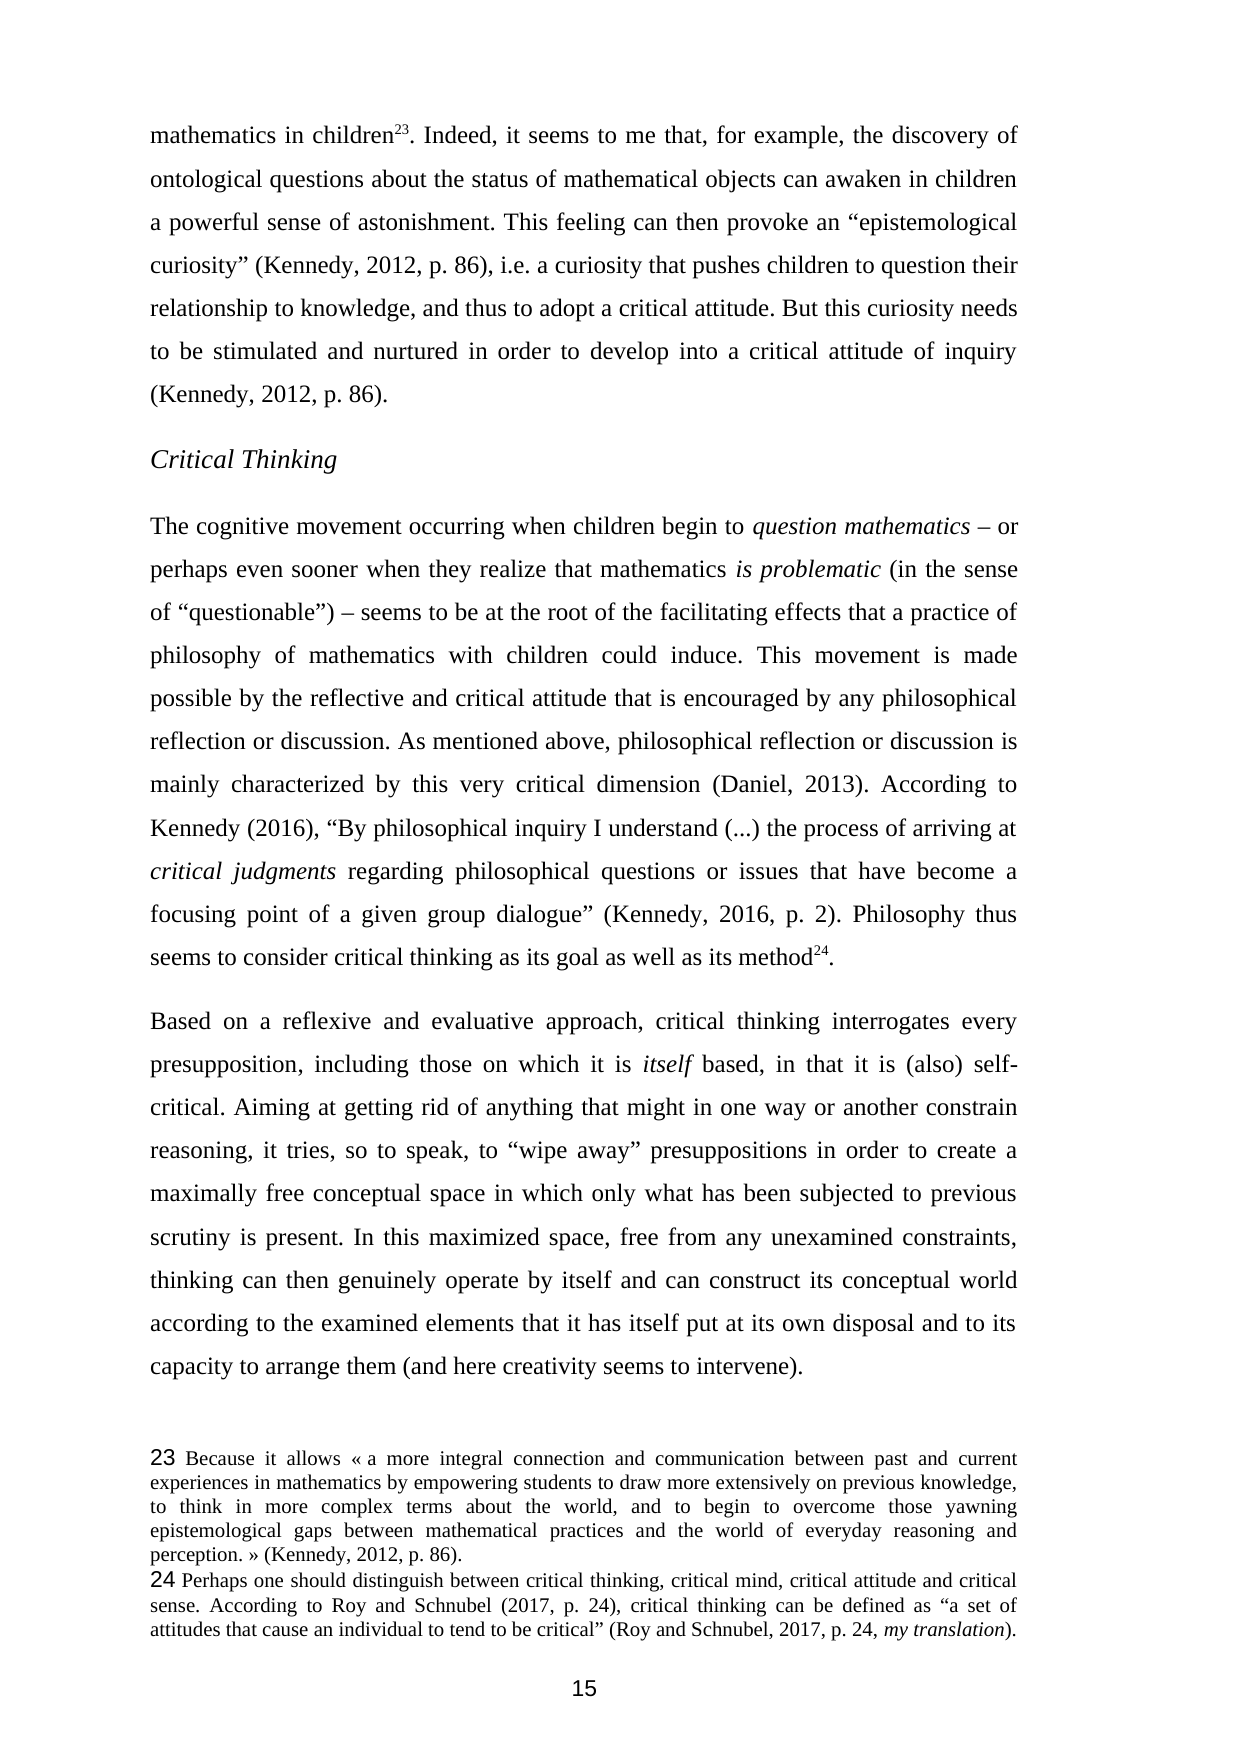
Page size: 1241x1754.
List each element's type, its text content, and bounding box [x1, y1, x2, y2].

text Critical Thinking [150, 443, 1018, 474]
text Based on a reflexive and evaluative approach, critical thinking interrogates every presupposition, including those on which it is itself based, in that it is (also) self-critical. Aiming at getting rid of anything that might in one way or another constrain reasoning, it tries, so to speak, to “wipe away” presuppositions in order to create a maximally free conceptual space in which only what has been subjected to previous scrutiny is present. In this maximized space, free from any unexamined constraints, thinking can then genuinely operate by itself and can construct its conceptual world according to the examined elements that it has itself put at its own disposal and to its capacity to arrange them (and here creativity seems to intervene). [150, 1006, 1018, 1380]
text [150, 121, 1018, 408]
text The cognitive movement occurring when children begin to question mathematics – or perhaps even sooner when they realize that mathematics is problematic (in the sense of “questionable”) – seems to be at the root of the facilitating effects that a practice of philosophy of mathematics with children could induce. This movement is made possible by the reflective and critical attitude that is encouraged by any philosophical reflection or discussion. As mentioned above, philosophical reflection or discussion is mainly characterized by this very critical dimension (Daniel, 2013). According to Kennedy (2016), “By philosophical inquiry I understand (...) the process of arriving at critical judgments regarding philosophical questions or issues that have become a focusing point of a given group dialogue” (Kennedy, 2016, p. 2). Philosophy thus seems to consider critical thinking as its goal as well as its method. [150, 511, 1018, 971]
